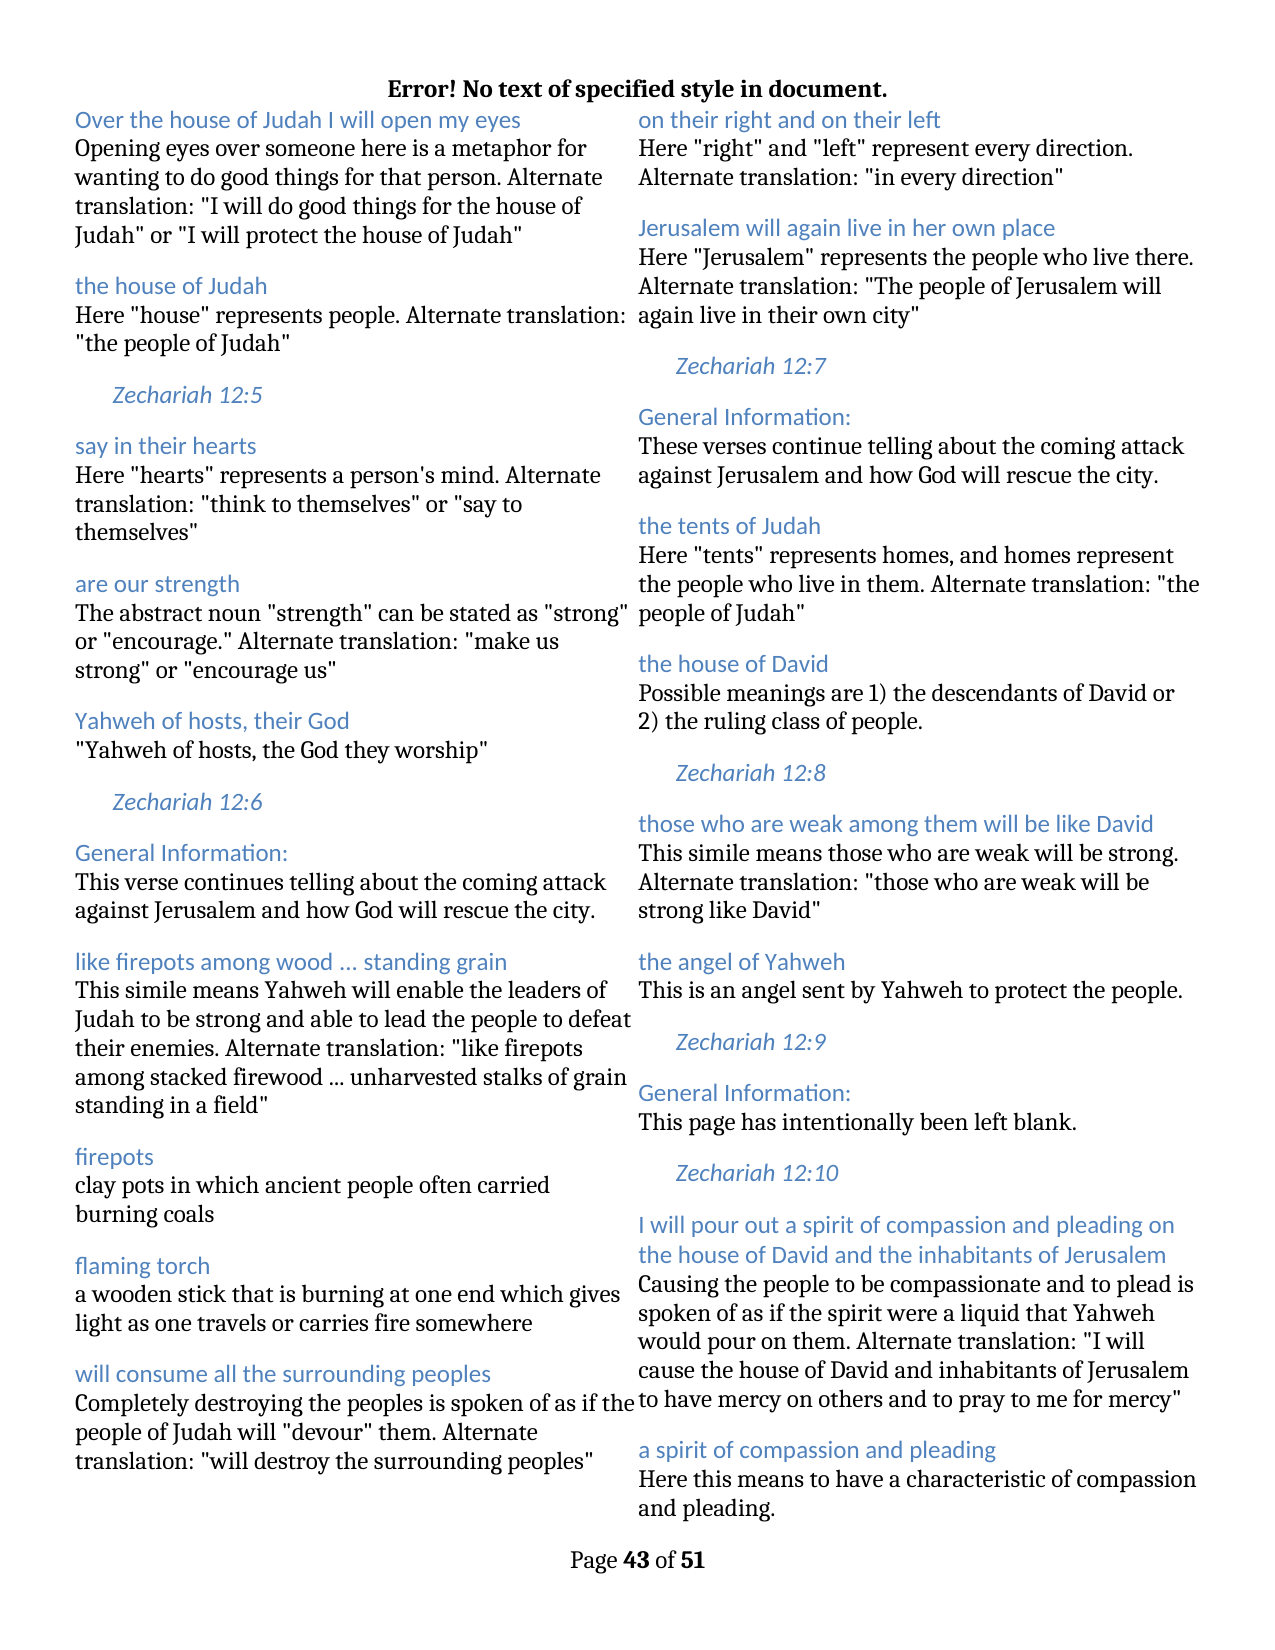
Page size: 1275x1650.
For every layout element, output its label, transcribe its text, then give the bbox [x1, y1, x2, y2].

subtitle the tents of Judah [638, 510, 1200, 541]
text Opening eyes over someone here is a metaphor for wanting to do good things for that person. Alternate translation: "I will do good things for the house of Judah" or "I will protect the house of Judah" [75, 134, 637, 249]
text clay pots in which ancient people often carried burning coals [75, 1171, 637, 1229]
text This simile means those who are weak will be strong. Alternate translation: "those who are weak will be strong like David" [638, 839, 1200, 925]
text Possible meanings are 1) the descendants of David or 2) the ruling class of people. [638, 678, 1200, 736]
subtitle are our strength [75, 568, 637, 598]
subtitle I will pour out a spirit of compassion and pleading on the house of David and the inhabitants of Jerusalem [638, 1209, 1200, 1270]
subtitle flaming torch [75, 1250, 637, 1280]
text Completely destroying the peoples is spoken of as if the people of Judah will "devour" them. Alternate translation: "will destroy the surrounding peoples" [75, 1389, 637, 1475]
text Here "Jerusalem" represents the people who live there. Alternate translation: "The people of Jerusalem will again live in their own city" [638, 243, 1200, 329]
text The abstract noun "strength" can be stated as "strong" or "encourage." Alternate translation: "make us strong" or "encourage us" [75, 598, 637, 685]
text Here "hearts" represents a person's mind. Alternate translation: "think to themselves" or "say to themselves" [75, 461, 637, 547]
text This simile means Yahweh will enable the leaders of Judah to be strong and able to lead the people to defeat their enemies. Alternate translation: "like firepots among stacked firewood ... unharvested stalks of grain standing in a field" [75, 976, 637, 1120]
subtitle the house of David [638, 648, 1200, 678]
subtitle a spirit of compassion and pleading [638, 1434, 1200, 1465]
subtitle Zechariah 12:8 [638, 757, 1200, 787]
text Here this means to have a characteristic of compassion and pleading. [638, 1465, 1200, 1522]
text Here "tents" represents homes, and homes represent the people who live in them. Alternate translation: "the people of Judah" [638, 541, 1200, 627]
subtitle Over the house of Judah I will open my eyes [75, 104, 637, 134]
subtitle say in their hearts [75, 430, 637, 461]
subtitle General Information: [638, 1077, 1200, 1108]
subtitle Zechariah 12:9 [638, 1026, 1200, 1056]
subtitle on their right and on their left [638, 104, 1200, 134]
subtitle those who are weak among them will be like David [638, 808, 1200, 839]
subtitle Zechariah 12:10 [638, 1157, 1200, 1188]
subtitle will consume all the surrounding peoples [75, 1359, 637, 1389]
subtitle the angel of Yahweh [638, 946, 1200, 976]
subtitle Jerusalem will again live in her own place [638, 213, 1200, 243]
text These verses continue telling about the coming attack against Jerusalem and how God will rescue the city. [638, 432, 1200, 489]
text "Yahweh of hosts, the God they worship" [75, 736, 637, 765]
subtitle Zechariah 12:5 [75, 379, 637, 409]
text Here "house" represents people. Alternate translation: "the people of Judah" [75, 301, 637, 358]
text Causing the people to be compassionate and to plead is spoken of as if the spirit were a liquid that Yahweh would pour on them. Alternate translation: "I will cause the house of David and inhabitants of Jerusalem to have mercy on others and to pray to me for mercy" [638, 1270, 1200, 1413]
subtitle like firepots among wood ... standing grain [75, 946, 637, 976]
text a wooden stick that is burning at one end which gives light as one travels or carries fire somewhere [75, 1280, 637, 1338]
text This verse continues telling about the coming attack against Jerusalem and how God will rescue the city. [75, 867, 637, 925]
text This page has intentionally been left blank. [638, 1108, 1200, 1137]
subtitle Yahweh of hosts, their God [75, 706, 637, 736]
subtitle the house of Judah [75, 270, 637, 301]
text This is an angel sent by Yahweh to protect the people. [638, 976, 1200, 1005]
text Here "right" and "left" represent every direction. Alternate translation: "in every direction" [638, 134, 1200, 192]
subtitle firepots [75, 1141, 637, 1171]
subtitle General Information: [638, 402, 1200, 432]
subtitle Zechariah 12:6 [75, 786, 637, 816]
subtitle General Information: [75, 837, 637, 867]
subtitle Zechariah 12:7 [638, 350, 1200, 381]
